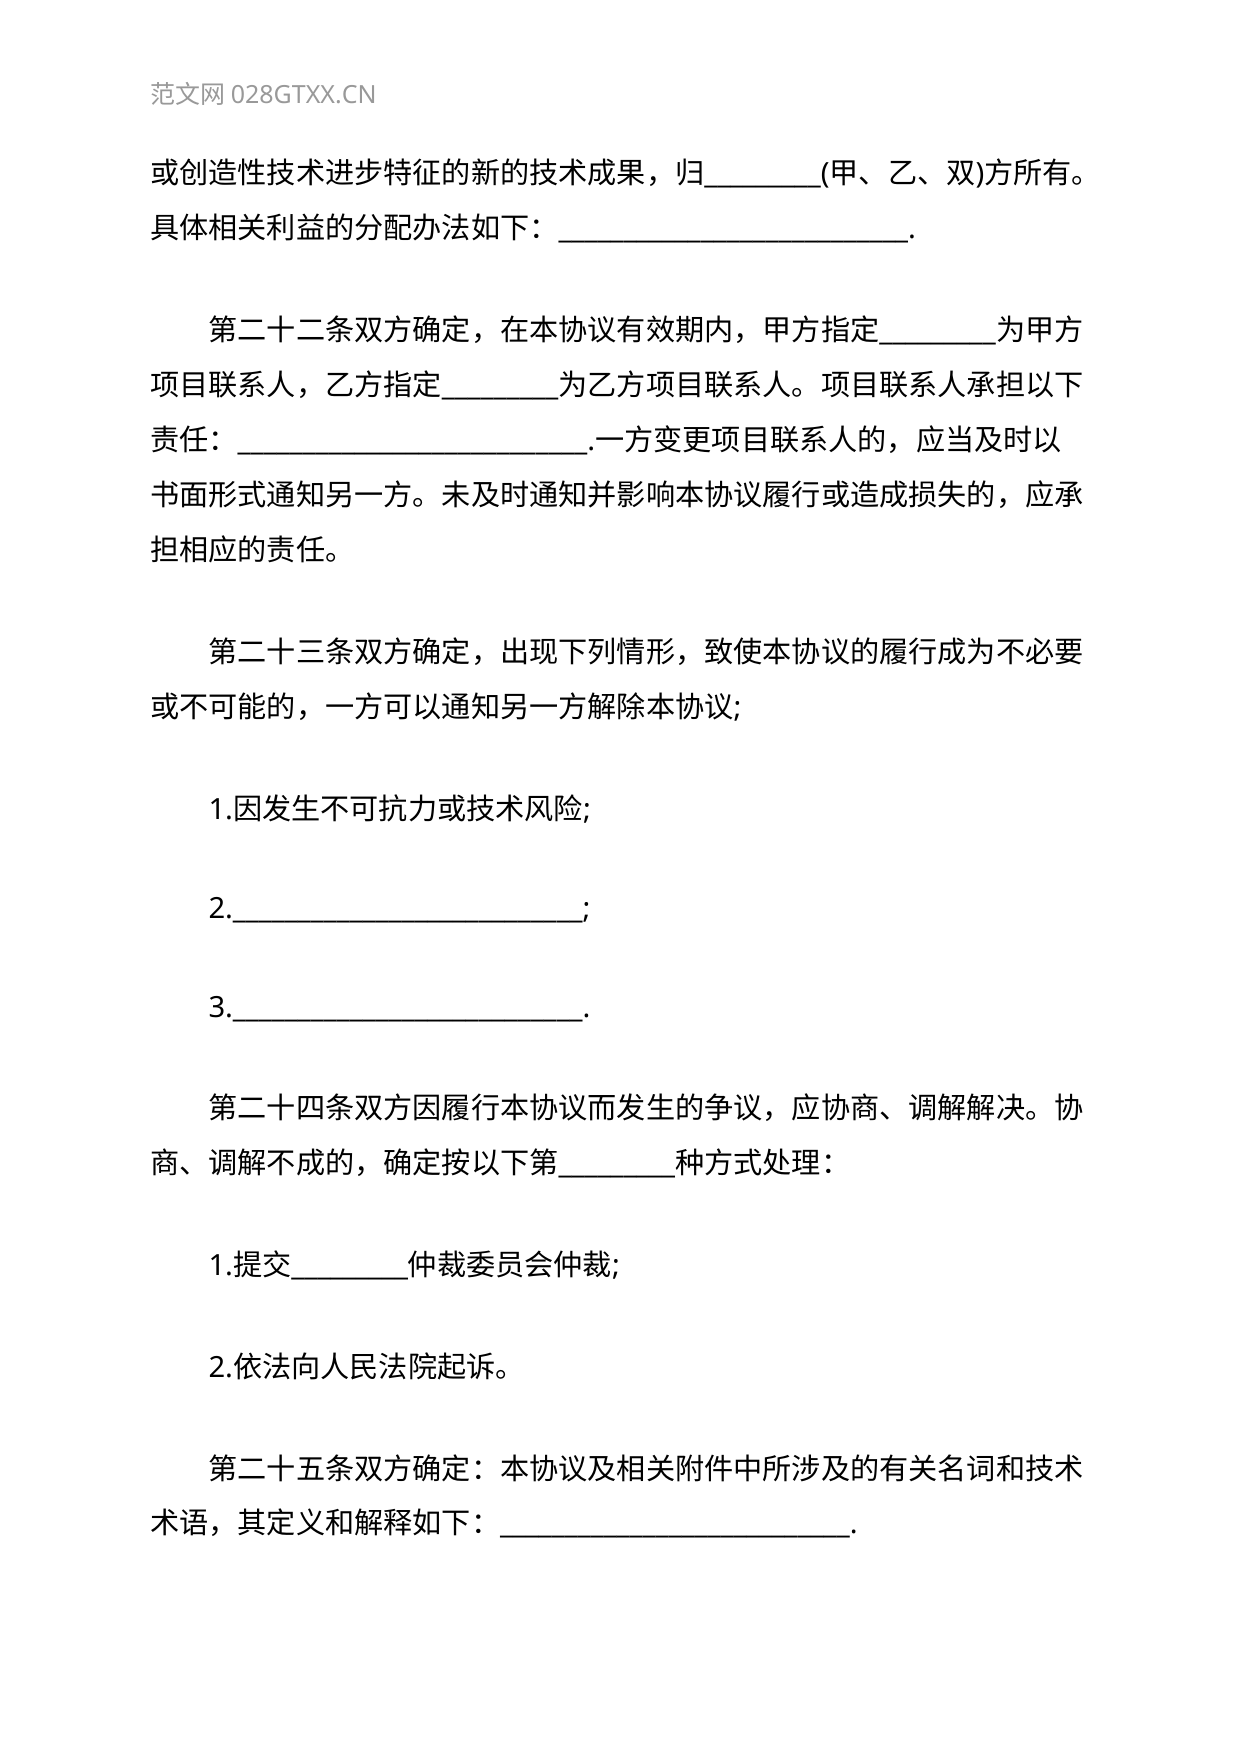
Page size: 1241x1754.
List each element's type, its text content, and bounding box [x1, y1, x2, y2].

text 1.因发生不可抗力或技术风险; [150, 786, 1090, 828]
text 3.___________________________. [150, 986, 1090, 1026]
text 第二十二条双方确定，在本协议有效期内，甲方指定_________为甲方项目联系人，乙方指定_________为乙方项目联系人。项目联系人承担以下责任：___________________________.一方变更项目联系人的，应当及时以书面形式通知另一方。未及时通知并影响本协议履行或造成损失的，应承担相应的责任。 [150, 307, 1090, 569]
text 2.___________________________; [150, 887, 1090, 927]
text 1.提交_________仲裁委员会仲裁; [150, 1241, 1090, 1284]
text 2.依法向人民法院起诉。 [150, 1343, 1090, 1386]
text 第二十五条双方确定：本协议及相关附件中所涉及的有关名词和技术术语，其定义和解释如下：___________________________. [150, 1445, 1090, 1542]
text 第二十三条双方确定，出现下列情形，致使本协议的履行成为不必要或不可能的，一方可以通知另一方解除本协议; [150, 629, 1090, 726]
text 第二十四条双方因履行本协议而发生的争议，应协商、调解解决。协商、调解不成的，确定按以下第_________种方式处理： [150, 1084, 1090, 1182]
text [150, 150, 1090, 247]
